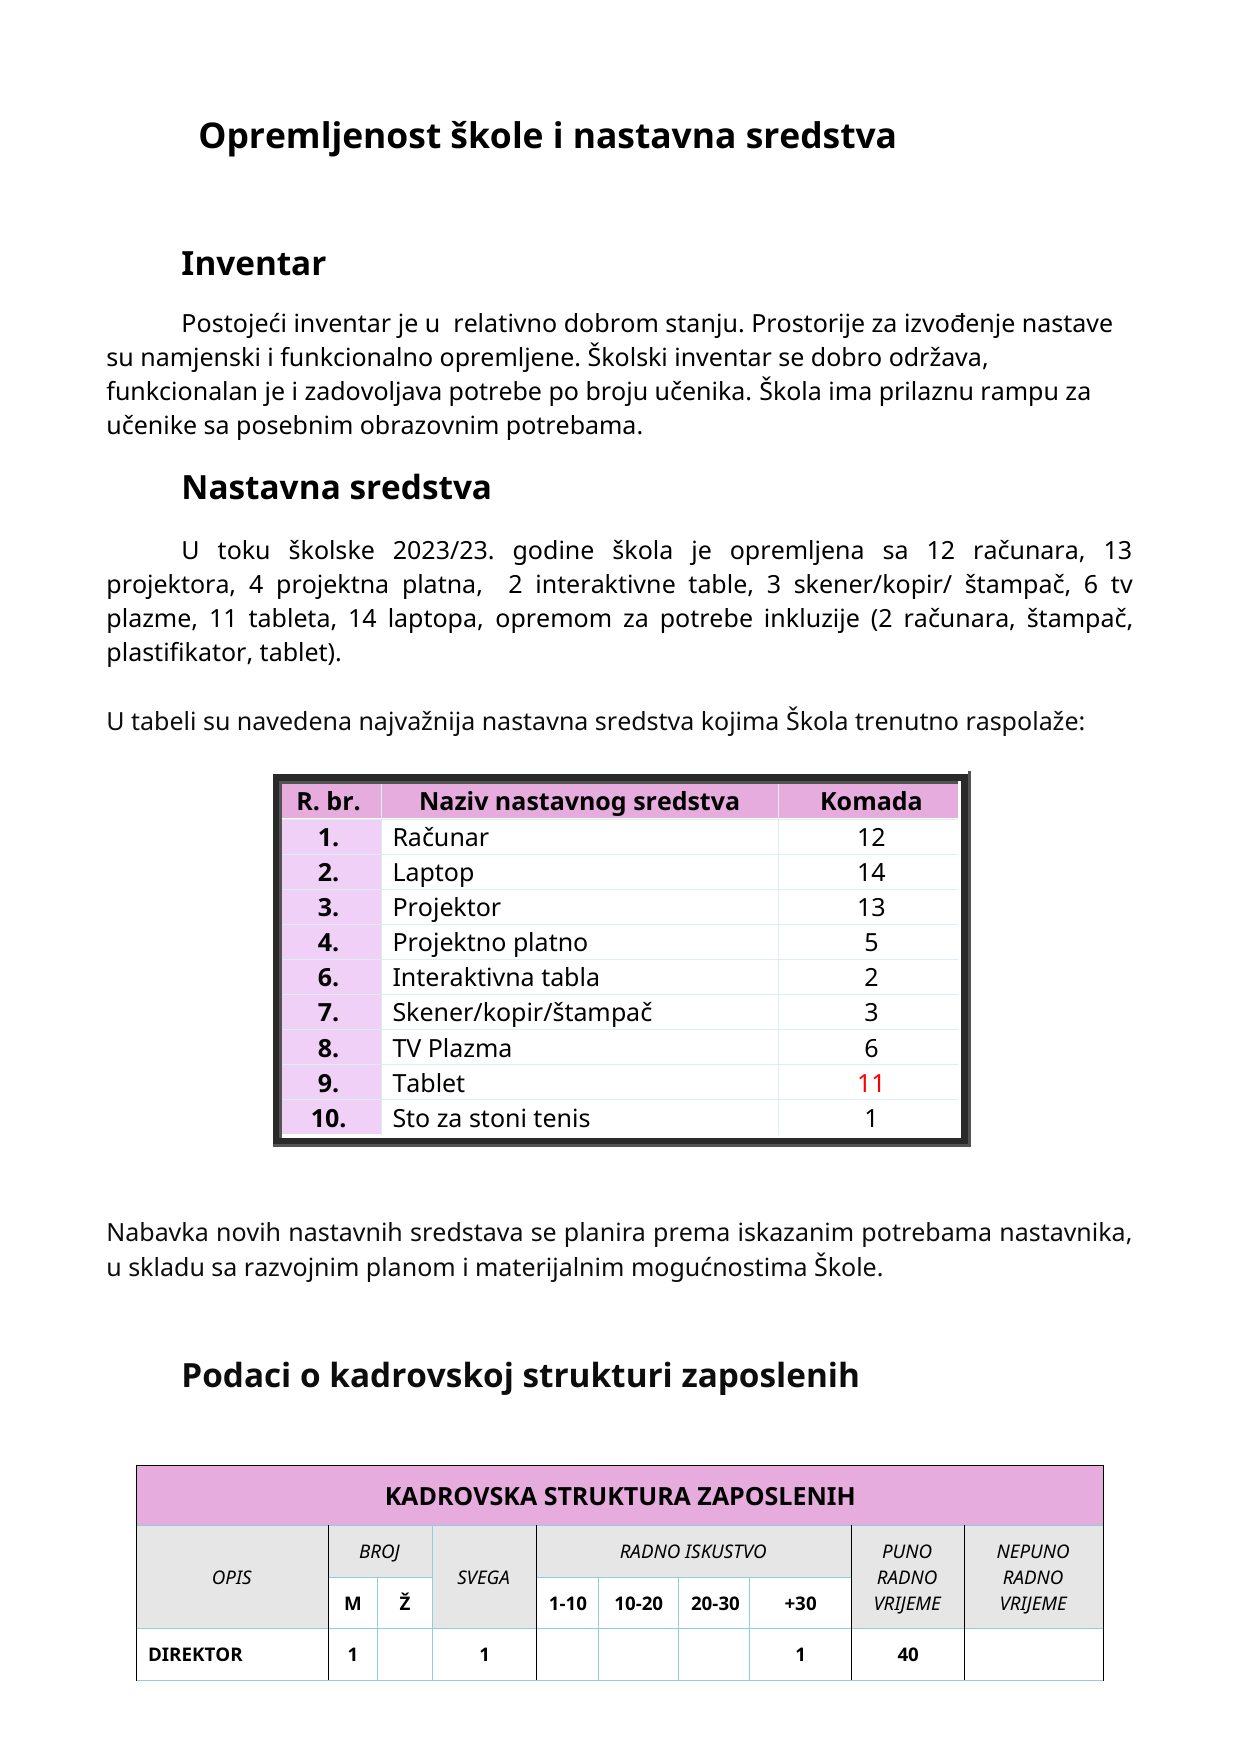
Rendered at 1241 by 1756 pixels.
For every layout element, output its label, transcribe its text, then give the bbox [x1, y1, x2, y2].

list Inventar [181, 238, 1134, 285]
table_cell 1 [329, 1629, 377, 1680]
text Nastavna sredstva [106, 463, 1134, 509]
table_cell [378, 1629, 432, 1680]
table_header R. br. [282, 784, 381, 818]
text Podaci o kadrovskoj strukturi zaposlenih [106, 1351, 1134, 1397]
table_cell 5 [779, 925, 958, 959]
table_cell Radno iskustvo [537, 1526, 851, 1577]
table_cell Ž [378, 1578, 432, 1628]
table_cell [679, 1629, 749, 1680]
table_cell TV Plazma [382, 1030, 778, 1064]
table_cell +30 [750, 1578, 851, 1628]
table_cell 6. [282, 960, 381, 994]
table_cell 40 [852, 1629, 964, 1680]
table_header Komada [779, 784, 958, 818]
table_cell 1 [779, 1100, 958, 1134]
table_cell Projektor [382, 890, 778, 924]
table_cell [537, 1629, 598, 1680]
table_cell M [329, 1578, 377, 1628]
table_cell [965, 1629, 1103, 1680]
table_cell 3. [282, 890, 381, 924]
text U tabeli su navedena najvažnija nastavna sredstva kojima Škola trenutno raspolaže: [106, 703, 1134, 737]
table_cell 1 [433, 1629, 536, 1680]
table_header Kadrovska struktura zaposlenih [137, 1466, 1103, 1525]
text U toku školske 2023/23. godine škola je opremljena sa 12 računara, 13 projektora, 4 projektna platna, 2 interaktivne table, 3 skener/kopir/ štampač, 6 tv plazme, 11 tableta, 14 laptopa, opremom za potrebe inkluzije (2 računara, štampač, plastifikator, tablet). [106, 533, 1134, 669]
table_cell Sto za stoni tenis [382, 1100, 778, 1134]
table_cell 1-10 [537, 1578, 598, 1628]
table_cell Nepuno radno vrijeme [965, 1526, 1103, 1628]
table_cell Broj [329, 1526, 432, 1577]
table_cell 6 [779, 1030, 958, 1064]
table_cell Tablet [382, 1065, 778, 1099]
table_cell Računar [382, 820, 778, 854]
table_cell Laptop [382, 855, 778, 889]
table_cell 14 [779, 855, 958, 889]
table_cell 7. [282, 995, 381, 1029]
table_cell 4. [282, 925, 381, 959]
table_cell Projektno platno [382, 925, 778, 959]
table_cell Opis [137, 1526, 328, 1628]
text Postojeći inventar je u relativno dobrom stanju. Prostorije za izvođenje nastave su namjenski i funkcionalno opremljene. Školski inventar se dobro održava, funkcionalan je i zadovoljava potrebe po broju učenika. Škola ima prilaznu rampu za učenike sa posebnim obrazovnim potrebama. [106, 306, 1134, 442]
table_cell 2. [282, 855, 381, 889]
table_cell Skener/kopir/štampač [382, 995, 778, 1029]
table_cell 1. [282, 820, 381, 854]
table_cell Interaktivna tabla [382, 960, 778, 994]
table_cell Svega [433, 1526, 536, 1628]
table_cell 3 [779, 995, 958, 1029]
table_cell 8. [282, 1030, 381, 1064]
table_cell [599, 1629, 678, 1680]
table_header Naziv nastavnog sredstva [382, 784, 778, 818]
table_cell 10. [282, 1100, 381, 1134]
table_cell 9. [282, 1065, 381, 1099]
table_cell 1 [750, 1629, 851, 1680]
table_cell Direktor [137, 1629, 328, 1680]
table_cell 10-20 [599, 1578, 678, 1628]
text Nabavka novih nastavnih sredstava se planira prema iskazanim potrebama nastavnika, u skladu sa razvojnim planom i materijalnim mogućnostima Škole. [106, 1215, 1134, 1283]
table_cell 20-30 [679, 1578, 749, 1628]
text Opremljenost škole i nastavna sredstva [106, 110, 1134, 159]
table_cell 13 [779, 890, 958, 924]
table_cell 11 [779, 1065, 958, 1099]
table_cell Puno radno vrijeme [852, 1526, 964, 1628]
table_cell 2 [779, 960, 958, 994]
table_cell 12 [779, 820, 958, 854]
